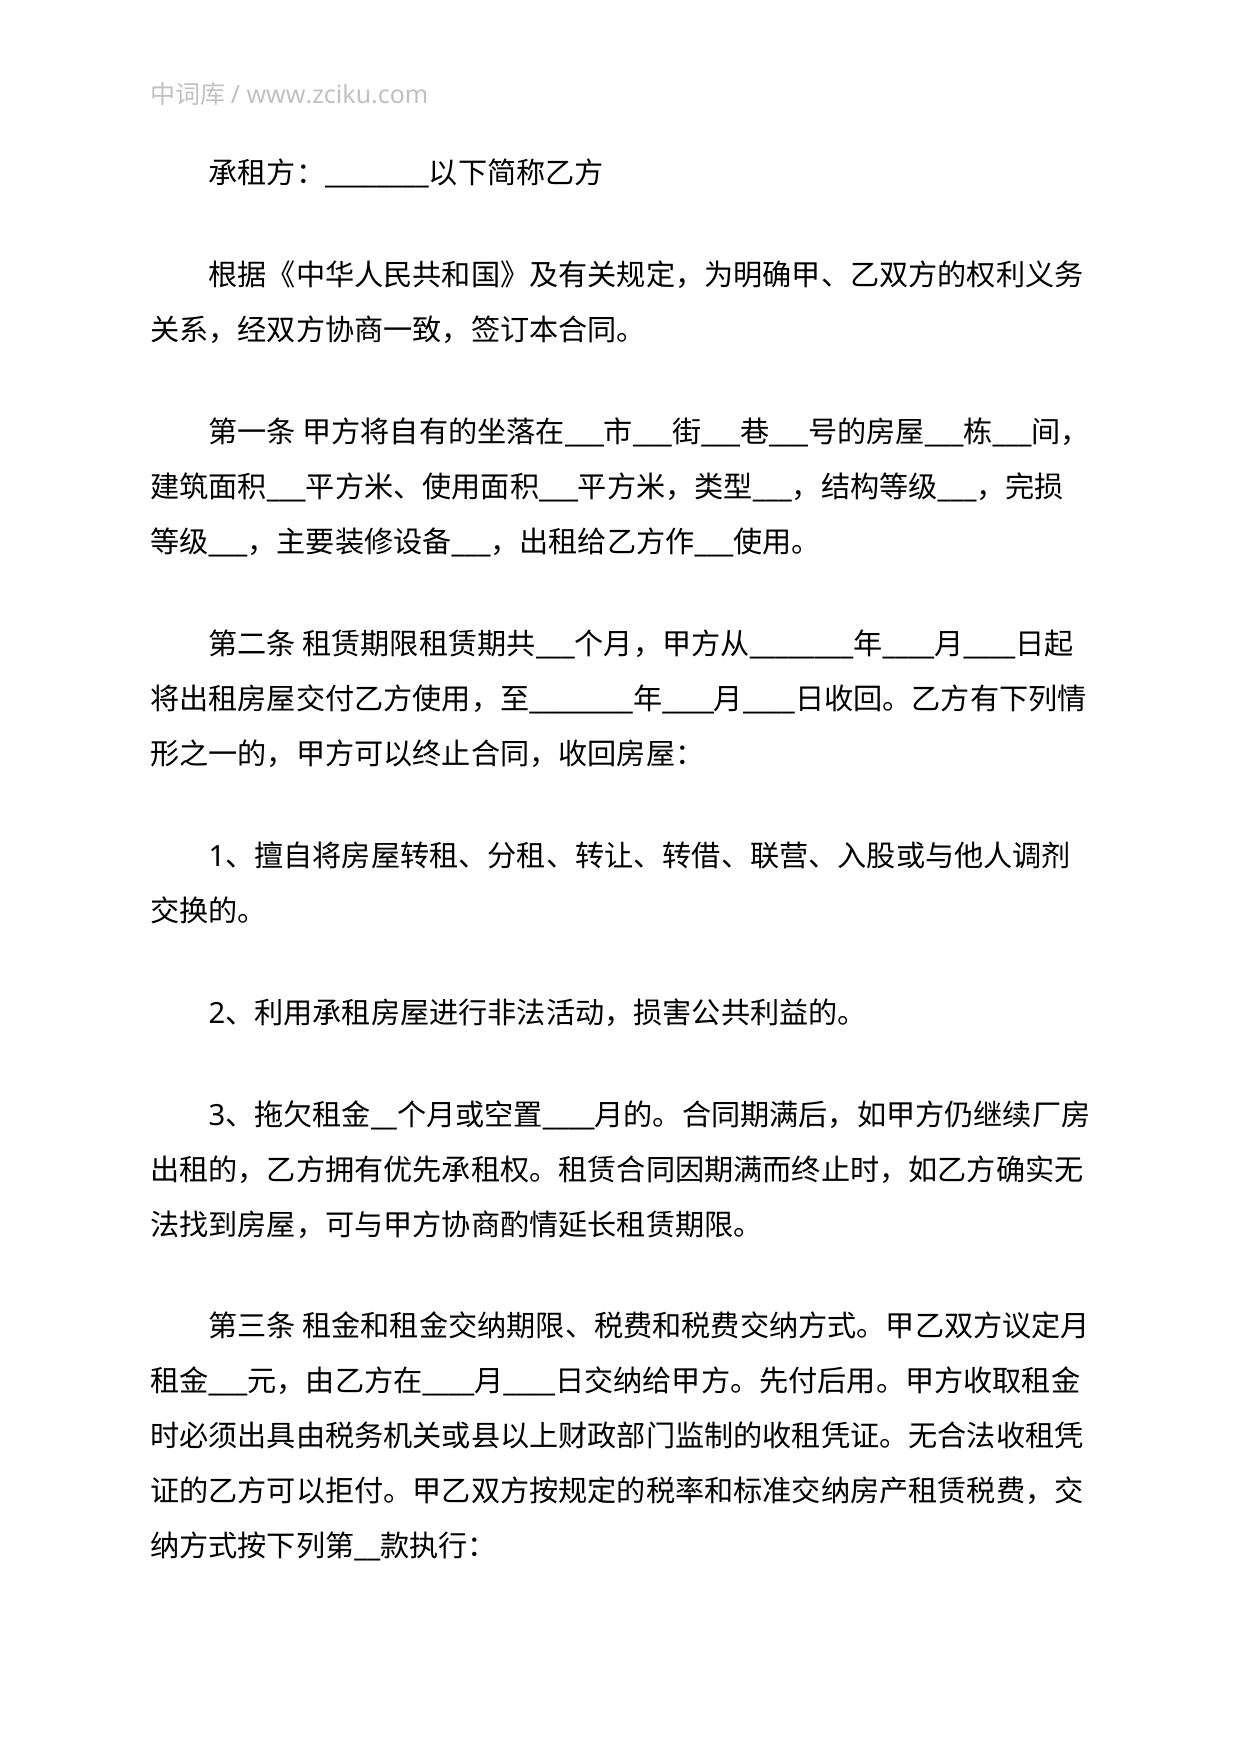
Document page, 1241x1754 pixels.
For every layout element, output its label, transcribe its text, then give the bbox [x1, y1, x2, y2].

text 根据《中华人民共和国》及有关规定，为明确甲、乙双方的权利义务关系，经双方协商一致，签订本合同。 [150, 252, 1090, 349]
text 3、拖欠租金__个月或空置____月的。合同期满后，如甲方仍继续厂房出租的，乙方拥有优先承租权。租赁合同因期满而终止时，如乙方确实无法找到房屋，可与甲方协商酌情延长租赁期限。 [150, 1091, 1090, 1243]
text 承租方：________以下简称乙方 [150, 150, 1090, 192]
text 第二条 租赁期限租赁期共___个月，甲方从________年____月____日起将出租房屋交付乙方使用，至________年____月____日收回。乙方有下列情形之一的，甲方可以终止合同，收回房屋： [150, 621, 1090, 773]
text 2、利用承租房屋进行非法活动，损害公共利益的。 [150, 989, 1090, 1032]
text 第三条 租金和租金交纳期限、税费和税费交纳方式。甲乙双方议定月租金___元，由乙方在____月____日交纳给甲方。先付后用。甲方收取租金时必须出具由税务机关或县以上财政部门监制的收租凭证。无合法收租凭证的乙方可以拒付。甲乙双方按规定的税率和标准交纳房产租赁税费，交纳方式按下列第__款执行： [150, 1303, 1090, 1565]
text 1、擅自将房屋转租、分租、转让、转借、联营、入股或与他人调剂交换的。 [150, 832, 1090, 930]
text 第一条 甲方将自有的坐落在___市___街___巷___号的房屋___栋___间，建筑面积___平方米、使用面积___平方米，类型___，结构等级___，完损等级___，主要装修设备___，出租给乙方作___使用。 [150, 409, 1090, 561]
